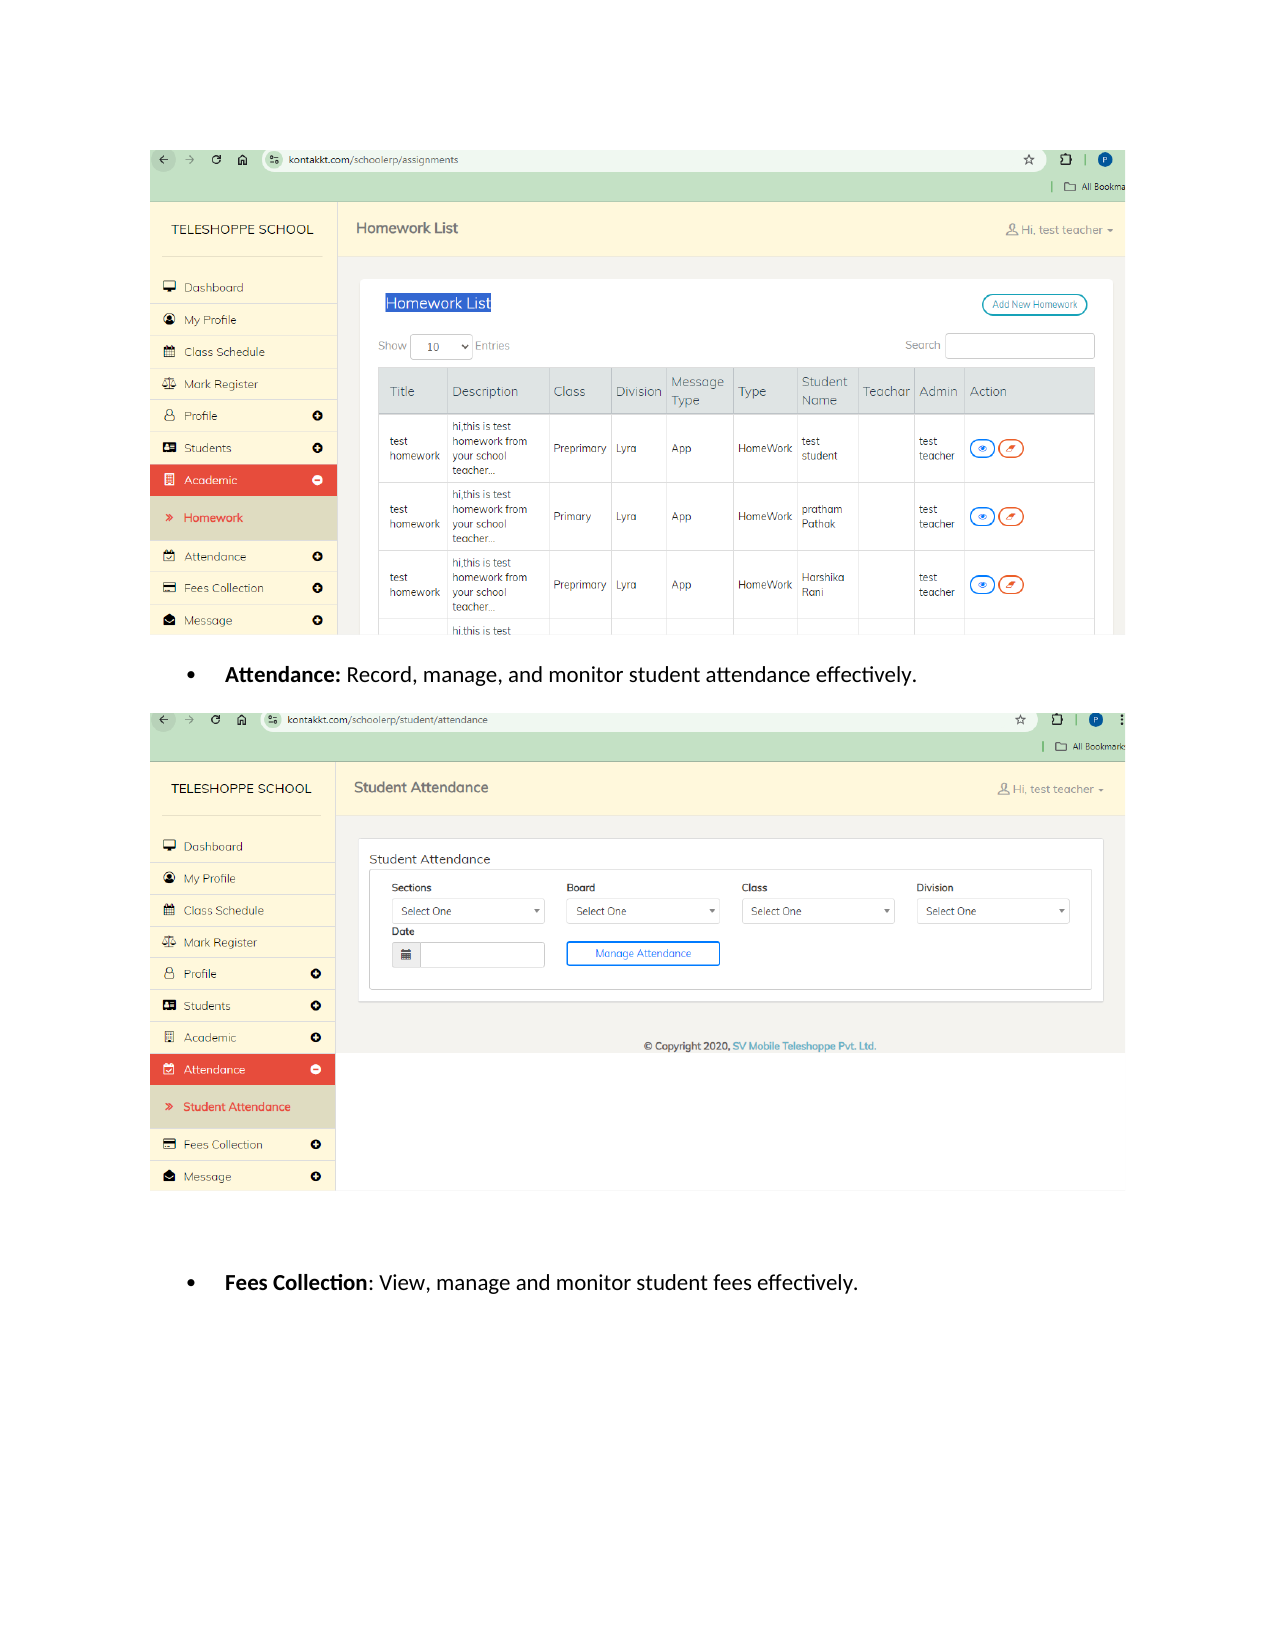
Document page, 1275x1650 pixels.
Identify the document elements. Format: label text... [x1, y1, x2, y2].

list Fees Collection: View, manage and monitor student fees effectively. [187, 1268, 1125, 1296]
picture [150, 713, 1125, 1191]
list Attendance: Record, manage, and monitor student attendance effectively. [187, 660, 1125, 688]
picture [150, 150, 1125, 635]
